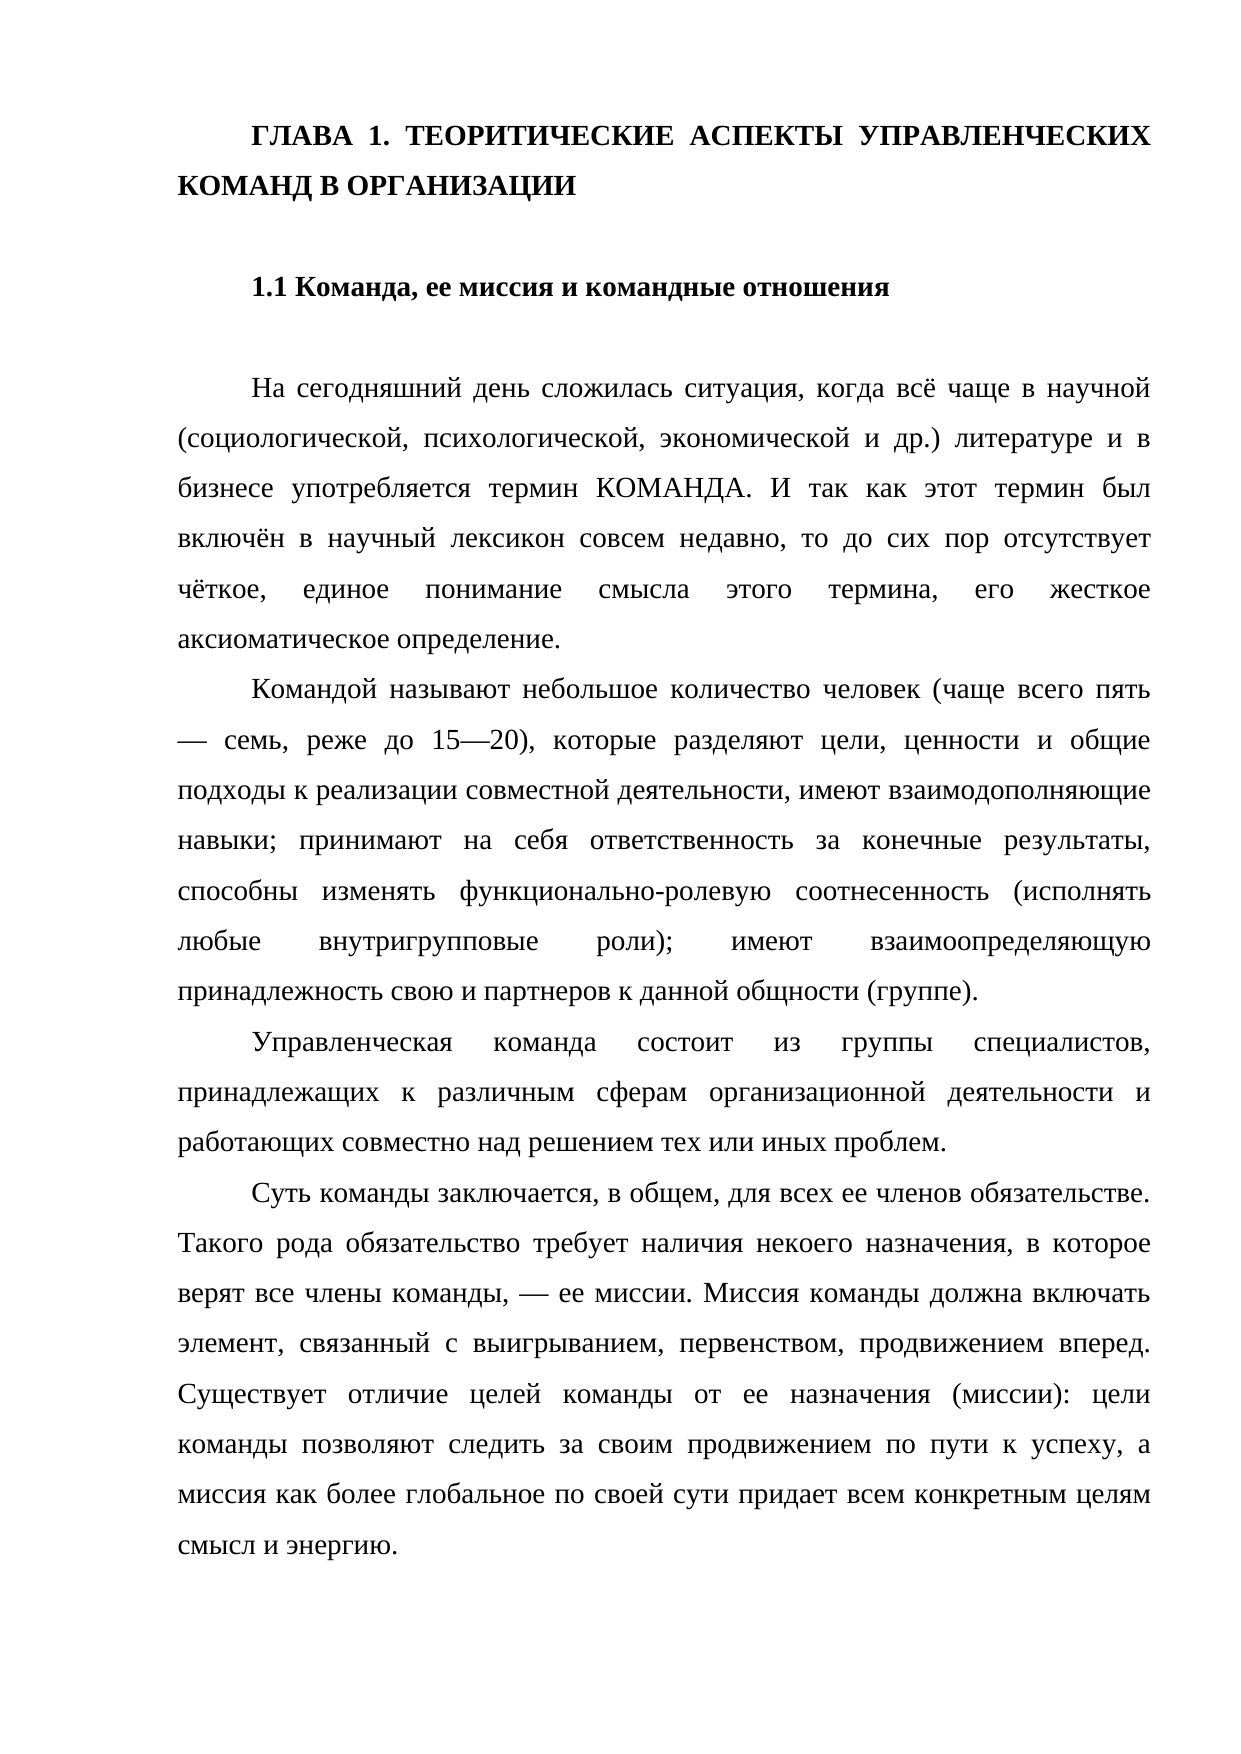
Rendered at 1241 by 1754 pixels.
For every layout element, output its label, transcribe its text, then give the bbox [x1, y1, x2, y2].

text Управленческая команда состоит из группы специалистов, принадлежащих к различным сферам организационной деятельности и работающих совместно над решением тех или иных проблем. [177, 1024, 1152, 1158]
text На сегодняшний день сложилась ситуация, когда всё чаще в научной (социологической, психологической, экономической и др.) литературе и в бизнесе употребляется термин КОМАНДА. И так как этот термин был включён в научный лексикон совсем недавно, то до сих пор отсутствует чёткое, единое понимание смысла этого термина, его жесткое аксиоматическое определение. [177, 370, 1152, 655]
text 1.1 Команда, ее миссия и командные отношения [177, 269, 1152, 303]
text Суть команды заключается, в общем, для всех ее членов обязательстве. Такого рода обязательство требует наличия некоего назначения, в которое верят все члены команды, — ее миссии. Миссия команды должна включать элемент, связанный с выигрыванием, первенством, продвижением вперед. Существует отличие целей команды от ее назначения (миссии): цели команды позволяют следить за своим продвижением по пути к успеху, а миссия как более глобальное по своей сути придает всем конкретным целям смысл и энергию. [177, 1175, 1152, 1560]
text Командой называют небольшое количество человек (чаще всего пять — семь, реже до 15—20), которые разделяют цели, ценности и общие подходы к реализации совместной деятельности, имеют взаимодополняющие навыки; принимают на себя ответственность за конечные результаты, способны изменять функционально-ролевую соотнесенность (исполнять любые внутригрупповые роли); имеют взаимоопределяющую принадлежность свою и партнеров к данной общности (группе). [177, 672, 1152, 1007]
text ГЛАВА 1. ТЕОРИТИЧЕСКИЕ АСПЕКТЫ УПРАВЛЕНЧЕСКИХ КОМАНД В ОРГАНИЗАЦИИ [177, 118, 1152, 202]
